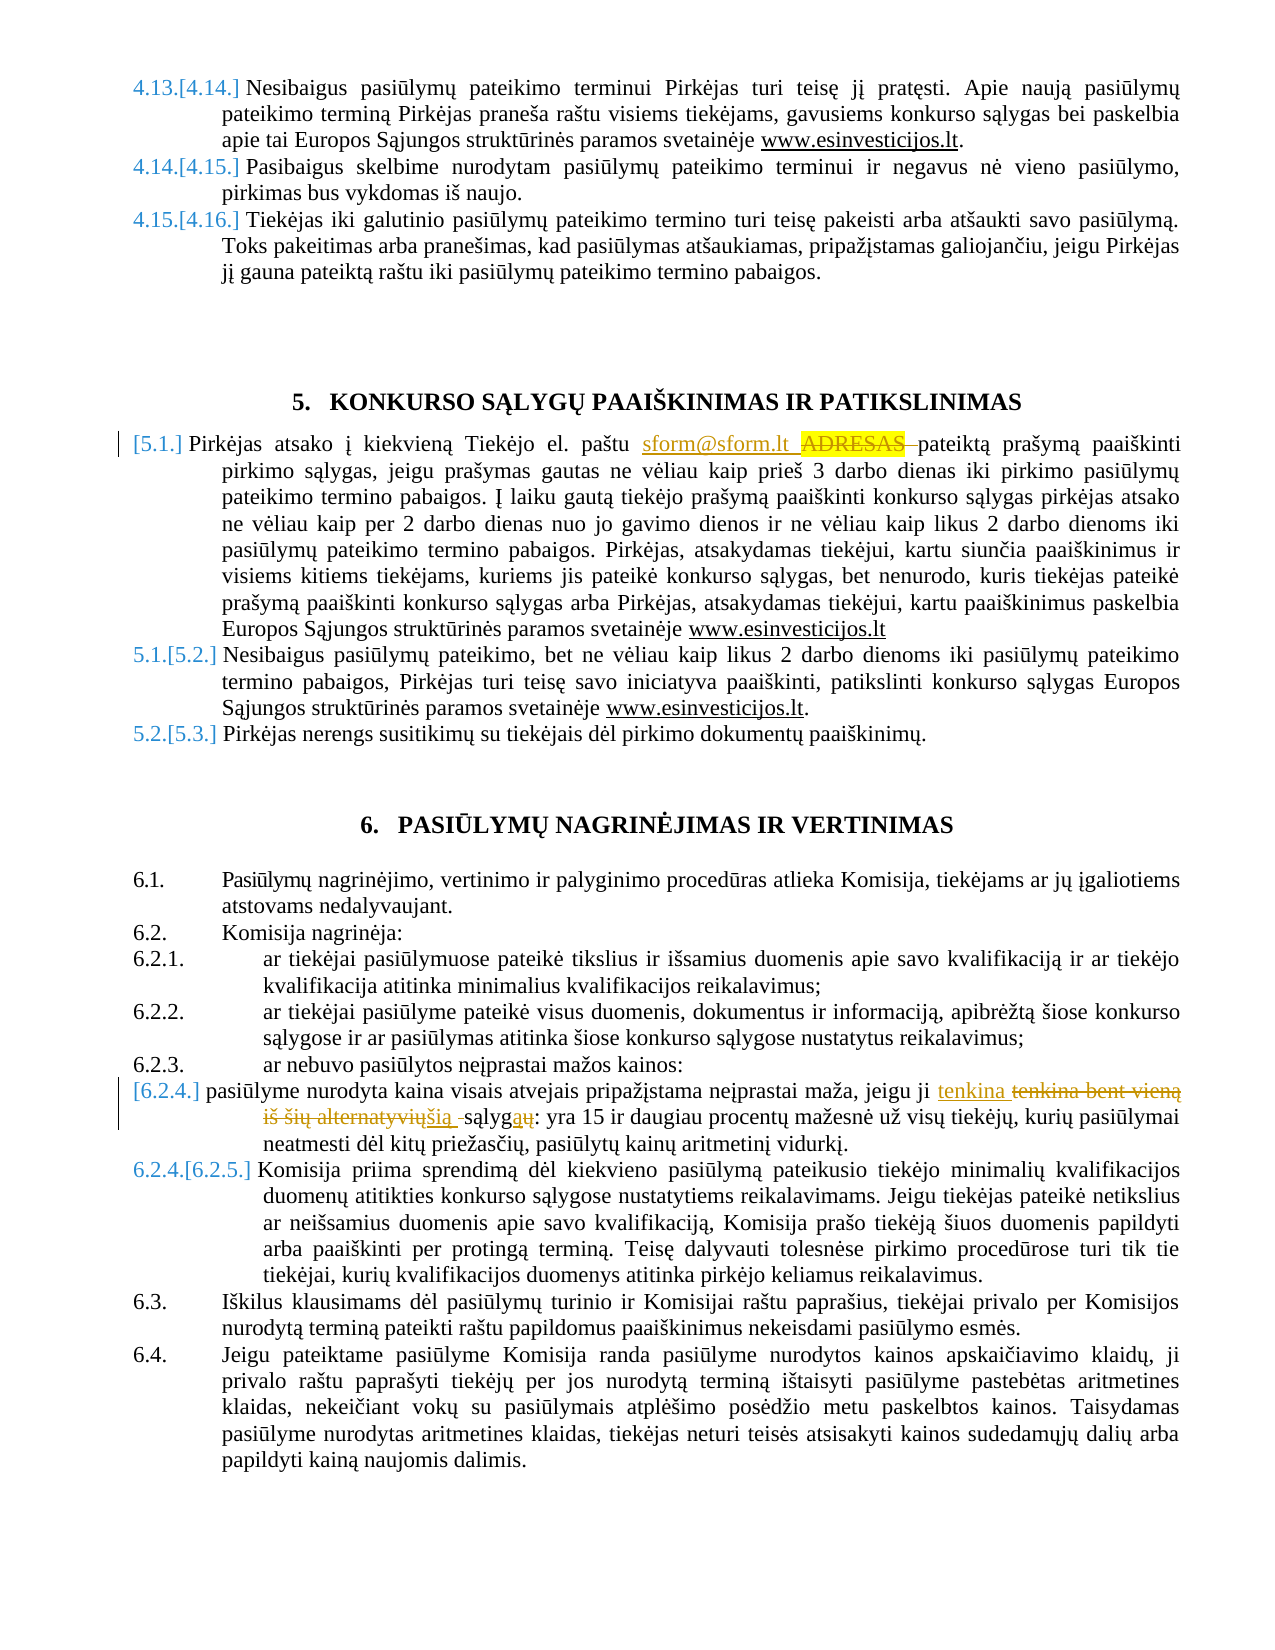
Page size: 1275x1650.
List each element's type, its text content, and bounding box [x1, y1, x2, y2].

list Pasibaigus skelbime nurodytam pasiūlymų pateikimo terminui ir negavus nė vieno pasiūlymo, pirkimas bus vykdomas iš naujo. [133, 153, 1181, 206]
subtitle PASIŪLYMŲ NAGRINĖJIMAS IR VERTINIMAS [133, 811, 1181, 839]
list Iškilus klausimams dėl pasiūlymų turinio ir Komisijai raštu paprašius, tiekėjai privalo per Komisijos nurodytą terminą pateikti raštu papildomus paaiškinimus nekeisdami pasiūlymo esmės. [133, 1288, 1181, 1341]
list ar nebuvo pasiūlytos neįprastai mažos kainos: [133, 1051, 1181, 1077]
list Jeigu pateiktame pasiūlyme Komisija randa pasiūlyme nurodytos kainos apskaičiavimo klaidų, ji privalo raštu paprašyti tiekėjų per jos nurodytą terminą ištaisyti pasiūlyme pastebėtas aritmetines klaidas, nekeičiant vokų su pasiūlymais atplėšimo posėdžio metu paskelbtos kainos. Taisydamas pasiūlyme nurodytas aritmetines klaidas, tiekėjas neturi teisės atsisakyti kainos sudedamųjų dalių arba papildyti kainą naujomis dalimis. [133, 1341, 1181, 1472]
list Nesibaigus pasiūlymų pateikimo, bet ne vėliau kaip likus 2 darbo dienoms iki pasiūlymų pateikimo termino pabaigos, Pirkėjas turi teisę savo iniciatyva paaiškinti, patikslinti konkurso sąlygas Europos Sąjungos struktūrinės paramos svetainėje www.esinvesticijos.lt. [133, 641, 1181, 720]
list ar tiekėjai pasiūlyme pateikė visus duomenis, dokumentus ir informaciją, apibrėžtą šiose konkurso sąlygose ir ar pasiūlymas atitinka šiose konkurso sąlygose nustatytus reikalavimus; [133, 998, 1181, 1051]
list Nesibaigus pasiūlymų pateikimo terminui Pirkėjas turi teisę jį pratęsti. Apie naują pasiūlymų pateikimo terminą Pirkėjas praneša raštu visiems tiekėjams, gavusiems konkurso sąlygas bei paskelbia apie tai Europos Sąjungos struktūrinės paramos svetainėje www.esinvesticijos.lt. [133, 74, 1181, 153]
list Komisija priima sprendimą dėl kiekvieno pasiūlymą pateikusio tiekėjo minimalių kvalifikacijos duomenų atitikties konkurso sąlygose nustatytiems reikalavimams. Jeigu tiekėjas pateikė netikslius ar neišsamius duomenis apie savo kvalifikaciją, Komisija prašo tiekėją šiuos duomenis papildyti arba paaiškinti per protingą terminą. Teisę dalyvauti tolesnėse pirkimo procedūrose turi tik tie tiekėjai, kurių kvalifikacijos duomenys atitinka pirkėjo keliamus reikalavimus. [133, 1156, 1181, 1288]
list Pirkėjas nerengs susitikimų su tiekėjais dėl pirkimo dokumentų paaiškinimų. [133, 720, 1181, 747]
list pasiūlyme nurodyta kaina visais atvejais pripažįstama neįprastai maža, jeigu ji sąlyg: yra 15 ir daugiau procentų mažesnė už visų tiekėjų, kurių pasiūlymai neatmesti dėl kitų priežasčių, pasiūlytų kainų aritmetinį vidurkį. [133, 1077, 1181, 1156]
list Komisija nagrinėja: [133, 919, 1181, 945]
list Tiekėjas iki galutinio pasiūlymų pateikimo termino turi teisę pakeisti arba atšaukti savo pasiūlymą. Toks pakeitimas arba pranešimas, kad pasiūlymas atšaukiamas, pripažįstamas galiojančiu, jeigu Pirkėjas jį gauna pateiktą raštu iki pasiūlymų pateikimo termino pabaigos. [133, 206, 1181, 285]
subtitle KONKURSO SĄLYGŲ PAAIŠKINIMAS IR PATIKSLINIMAS [133, 387, 1181, 416]
list Pirkėjas atsako į kiekvieną Tiekėjo el. paštu pateiktą prašymą paaiškinti pirkimo sąlygas, jeigu prašymas gautas ne vėliau kaip prieš 3 darbo dienas iki pirkimo pasiūlymų pateikimo termino pabaigos. Į laiku gautą tiekėjo prašymą paaiškinti konkurso sąlygas pirkėjas atsako ne vėliau kaip per 2 darbo dienas nuo jo gavimo dienos ir ne vėliau kaip likus 2 darbo dienoms iki pasiūlymų pateikimo termino pabaigos. Pirkėjas, atsakydamas tiekėjui, kartu siunčia paaiškinimus ir visiems kitiems tiekėjams, kuriems jis pateikė konkurso sąlygas, bet nenurodo, kuris tiekėjas pateikė prašymą paaiškinti konkurso sąlygas arba Pirkėjas, atsakydamas tiekėjui, kartu paaiškinimus paskelbia Europos Sąjungos struktūrinės paramos svetainėje www.esinvesticijos.lt [133, 431, 1181, 641]
list Pasiūlymų nagrinėjimo, vertinimo ir palyginimo procedūras atlieka Komisija, tiekėjams ar jų įgaliotiems atstovams nedalyvaujant. [133, 866, 1181, 919]
list ar tiekėjai pasiūlymuose pateikė tikslius ir išsamius duomenis apie savo kvalifikaciją ir ar tiekėjo kvalifikacija atitinka minimalius kvalifikacijos reikalavimus; [133, 945, 1181, 998]
